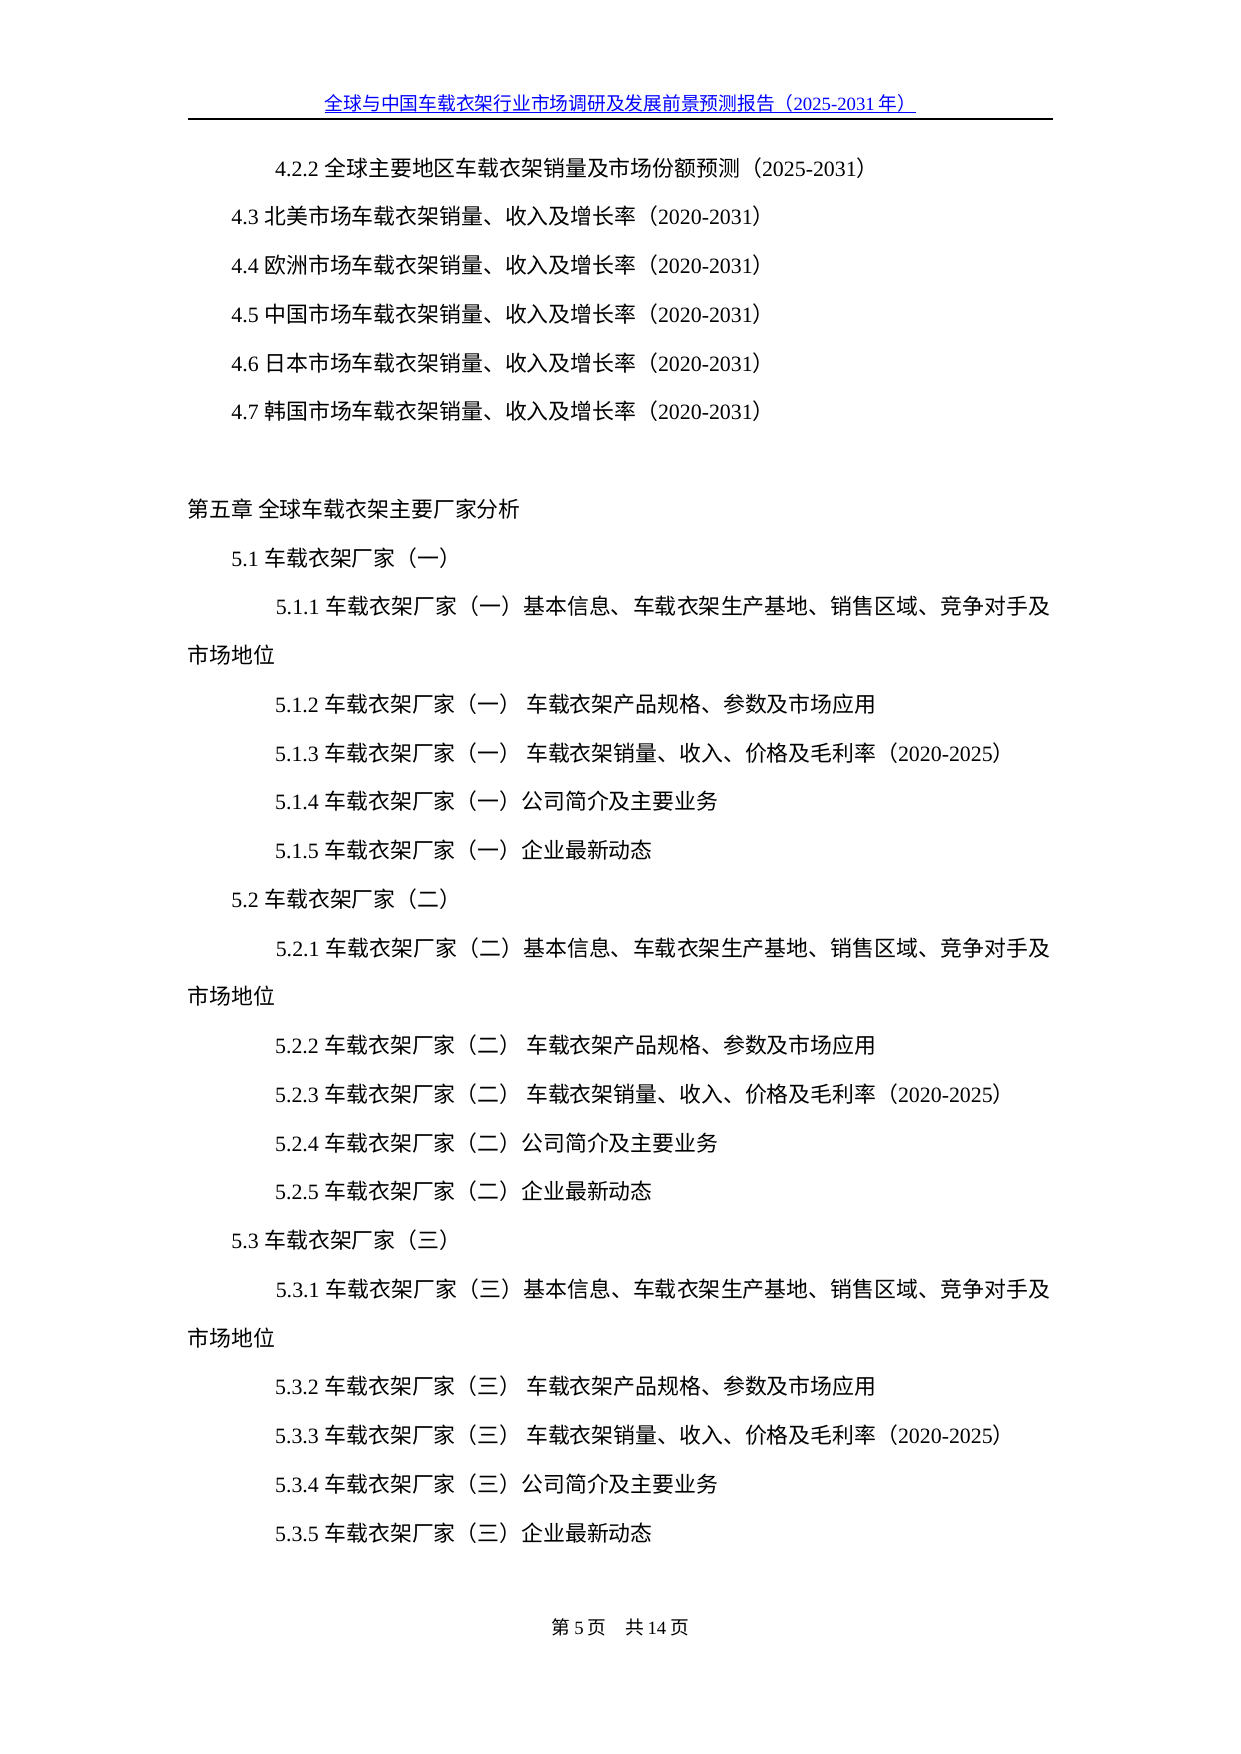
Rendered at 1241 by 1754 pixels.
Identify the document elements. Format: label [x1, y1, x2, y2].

text [187, 150, 1053, 1548]
